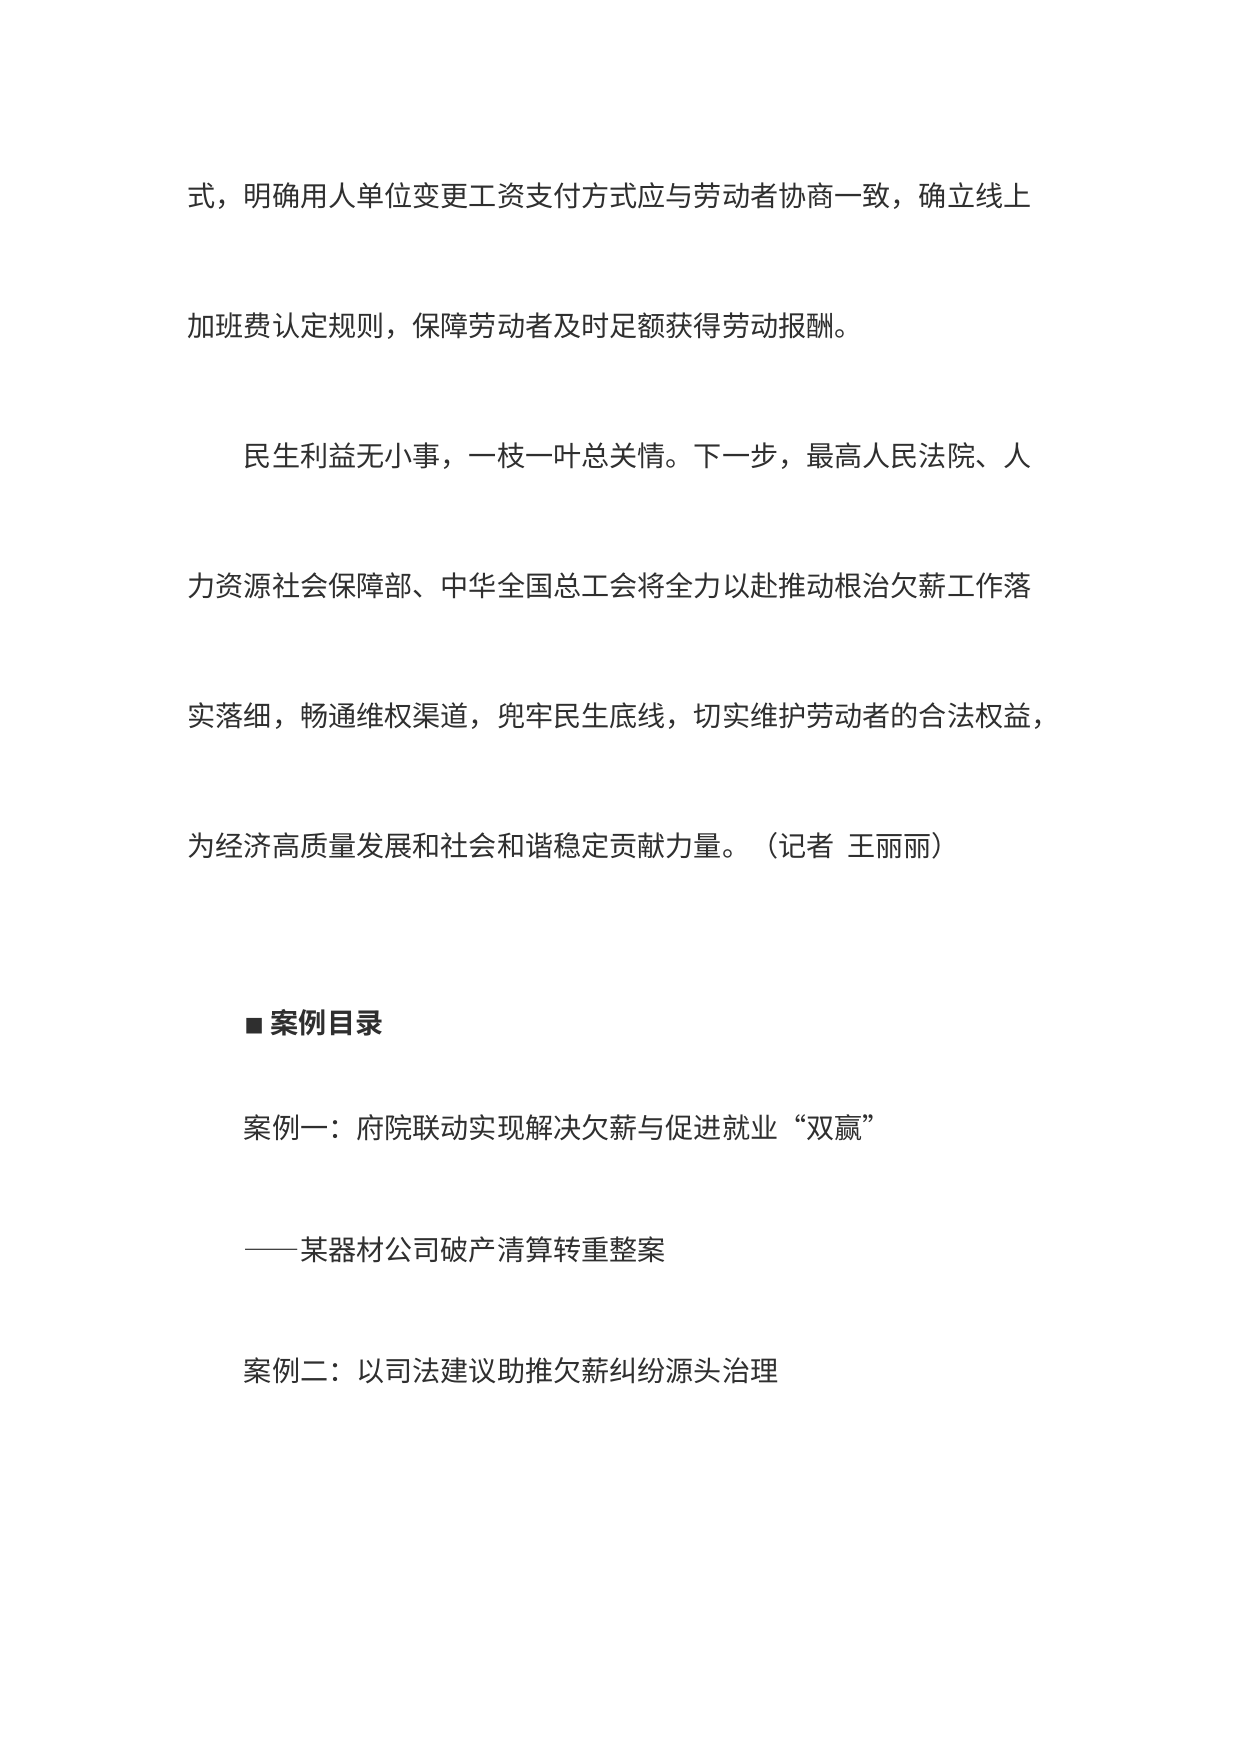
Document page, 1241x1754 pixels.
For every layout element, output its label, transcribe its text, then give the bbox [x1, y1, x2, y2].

text 案例一：府院联动实现解决欠薪与促进就业“双赢” [187, 1094, 1053, 1159]
text 案例二：以司法建议助推欠薪纠纷源头治理 [187, 1337, 1053, 1402]
text ◾ 案例目录 [187, 988, 1053, 1053]
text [187, 162, 1053, 877]
text ——某器材公司破产清算转重整案 [187, 1216, 1053, 1281]
